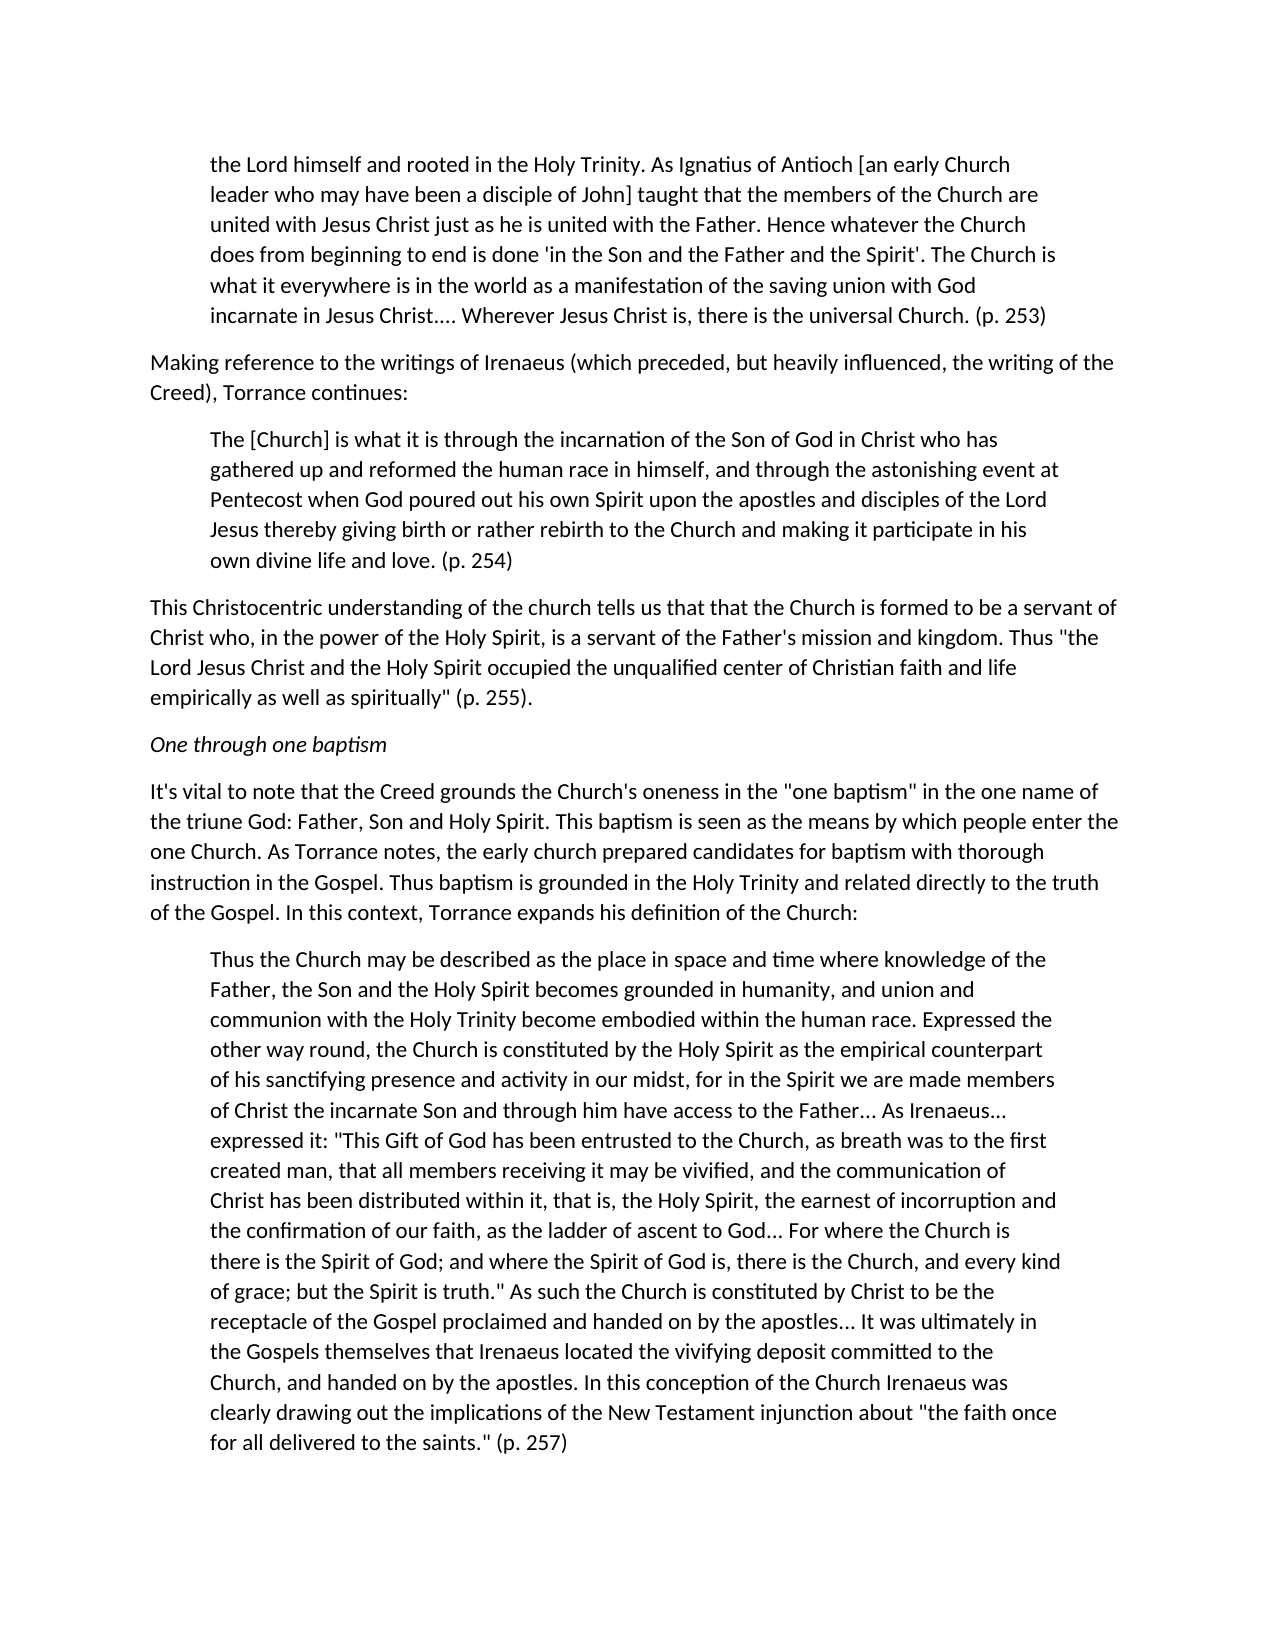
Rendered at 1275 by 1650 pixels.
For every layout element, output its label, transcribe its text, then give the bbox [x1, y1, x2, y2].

text Thus the Church may be described as the place in space and time where knowledge of the Father, the Son and the Holy Spirit becomes grounded in humanity, and union and communion with the Holy Trinity become embodied within the human race. Expressed the other way round, the Church is constituted by the Holy Spirit as the empirical counterpart of his sanctifying presence and activity in our midst, for in the Spirit we are made members of Christ the incarnate Son and through him have access to the Father... As Irenaeus... expressed it: "This Gift of God has been entrusted to the Church, as breath was to the first created man, that all members receiving it may be vivified, and the communication of Christ has been distributed within it, that is, the Holy Spirit, the earnest of incorruption and the confirmation of our faith, as the ladder of ascent to God... For where the Church is there is the Spirit of God; and where the Spirit of God is, there is the Church, and every kind of grace; but the Spirit is truth." As such the Church is constituted by Christ to be the receptacle of the Gospel proclaimed and handed on by the apostles... It was ultimately in the Gospels themselves that Irenaeus located the vivifying deposit committed to the Church, and handed on by the apostles. In this conception of the Church Irenaeus was clearly drawing out the implications of the New Testament injunction about "the faith once for all delivered to the saints." (p. 257) [210, 945, 1065, 1456]
text Making reference to the writings of Irenaeus (which preceded, but heavily influenced, the writing of the Creed), Torrance continues: [150, 348, 1125, 406]
text This Christocentric understanding of the church tells us that that the Church is formed to be a servant of Christ who, in the power of the Holy Spirit, is a servant of the Father's mission and kingdom. Thus "the Lord Jesus Christ and the Holy Spirit occupied the unqualified center of Christian faith and life empirically as well as spiritually" (p. 255). [150, 593, 1125, 711]
text The [Church] is what it is through the incarnation of the Son of God in Christ who has gathered up and reformed the human race in himself, and through the astonishing event at Pentecost when God poured out his own Spirit upon the apostles and disciples of the Lord Jesus thereby giving birth or rather rebirth to the Church and making it participate in his own divine life and love. (p. 254) [210, 425, 1065, 574]
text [210, 150, 1065, 329]
text One through one baptism [150, 730, 1125, 758]
text It's vital to note that the Creed grounds the Church's oneness in the "one baptism" in the one name of the triune God: Father, Son and Holy Spirit. This baptism is seen as the means by which people enter the one Church. As Torrance notes, the early church prepared candidates for baptism with thorough instruction in the Gospel. Thus baptism is grounded in the Holy Trinity and related directly to the truth of the Gospel. In this context, Torrance expands his definition of the Church: [150, 777, 1125, 926]
